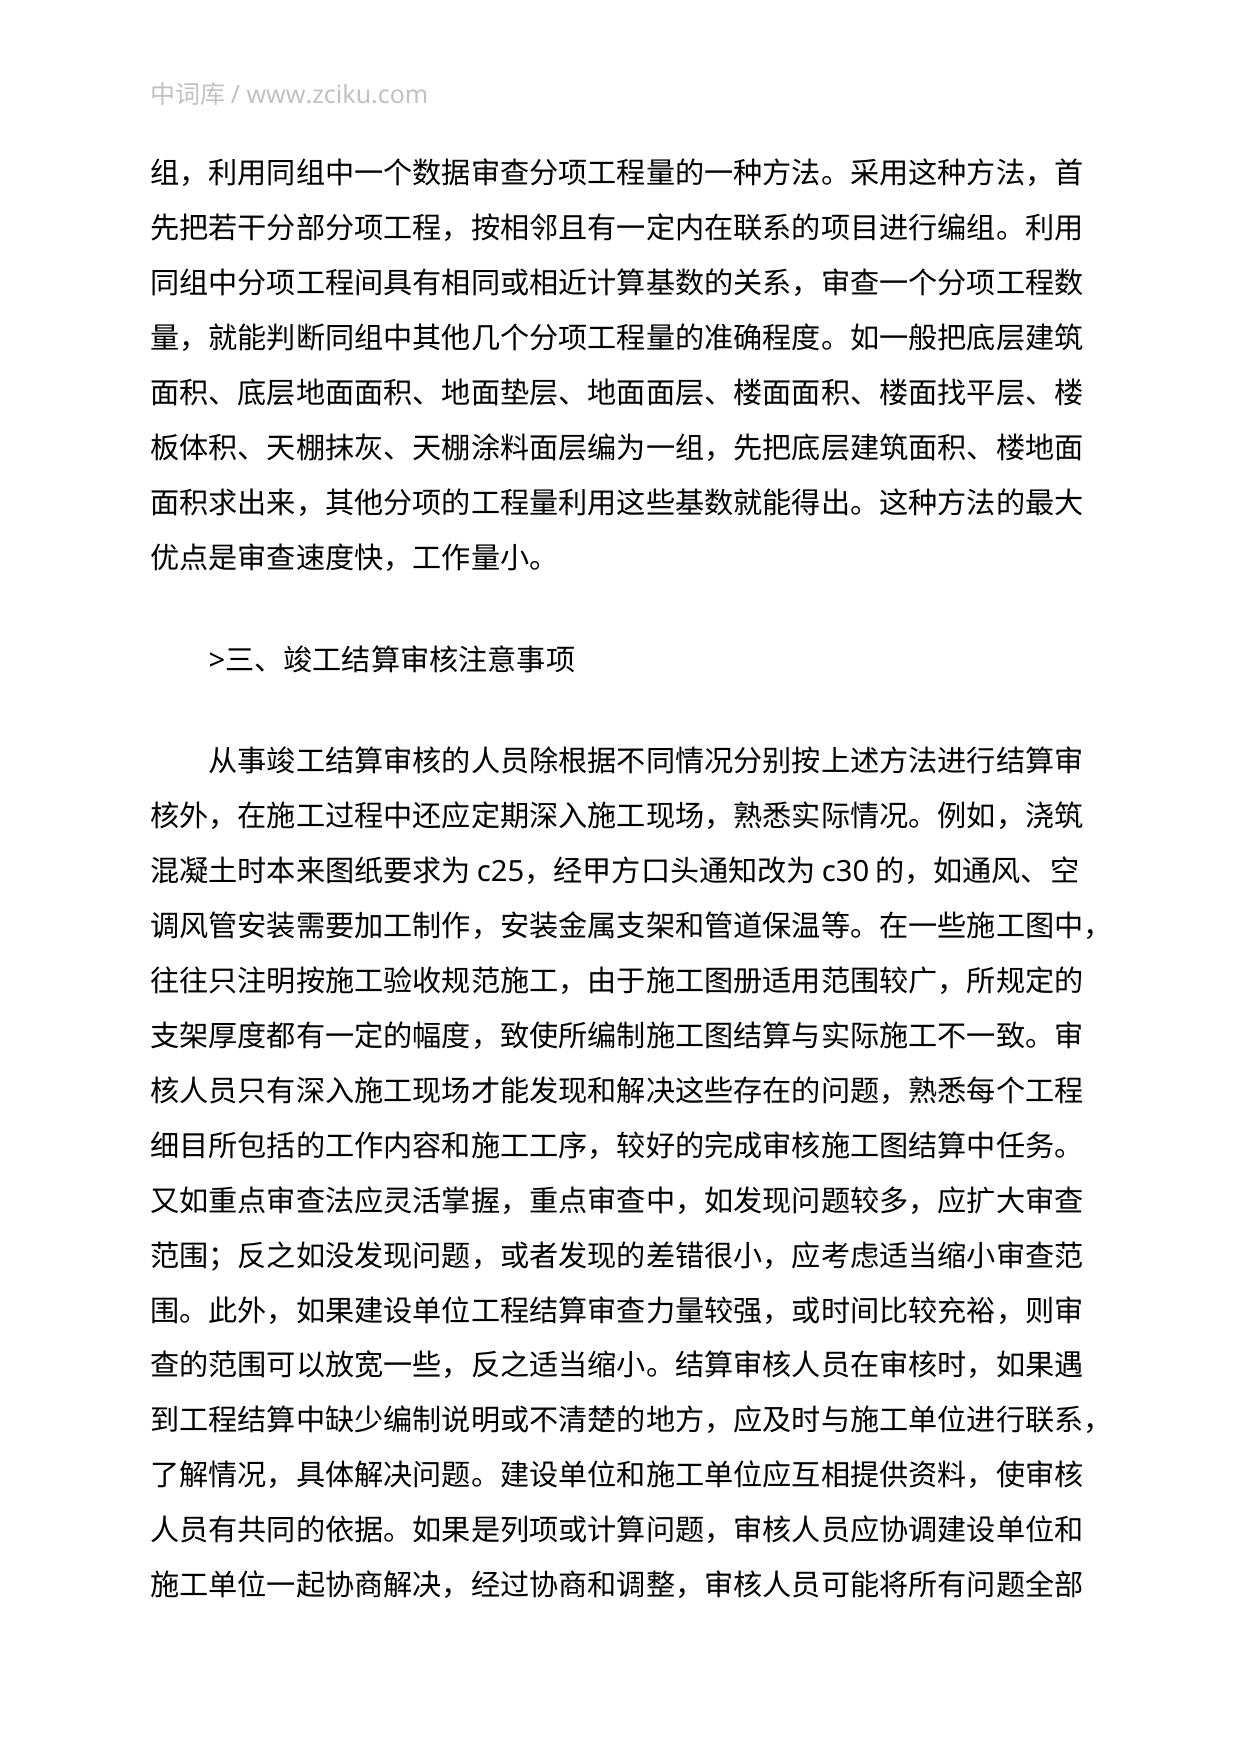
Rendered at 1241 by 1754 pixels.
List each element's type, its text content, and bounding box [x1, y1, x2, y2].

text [150, 150, 1090, 577]
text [150, 738, 1090, 1604]
text >三、竣工结算审核注意事项 [150, 636, 1090, 678]
